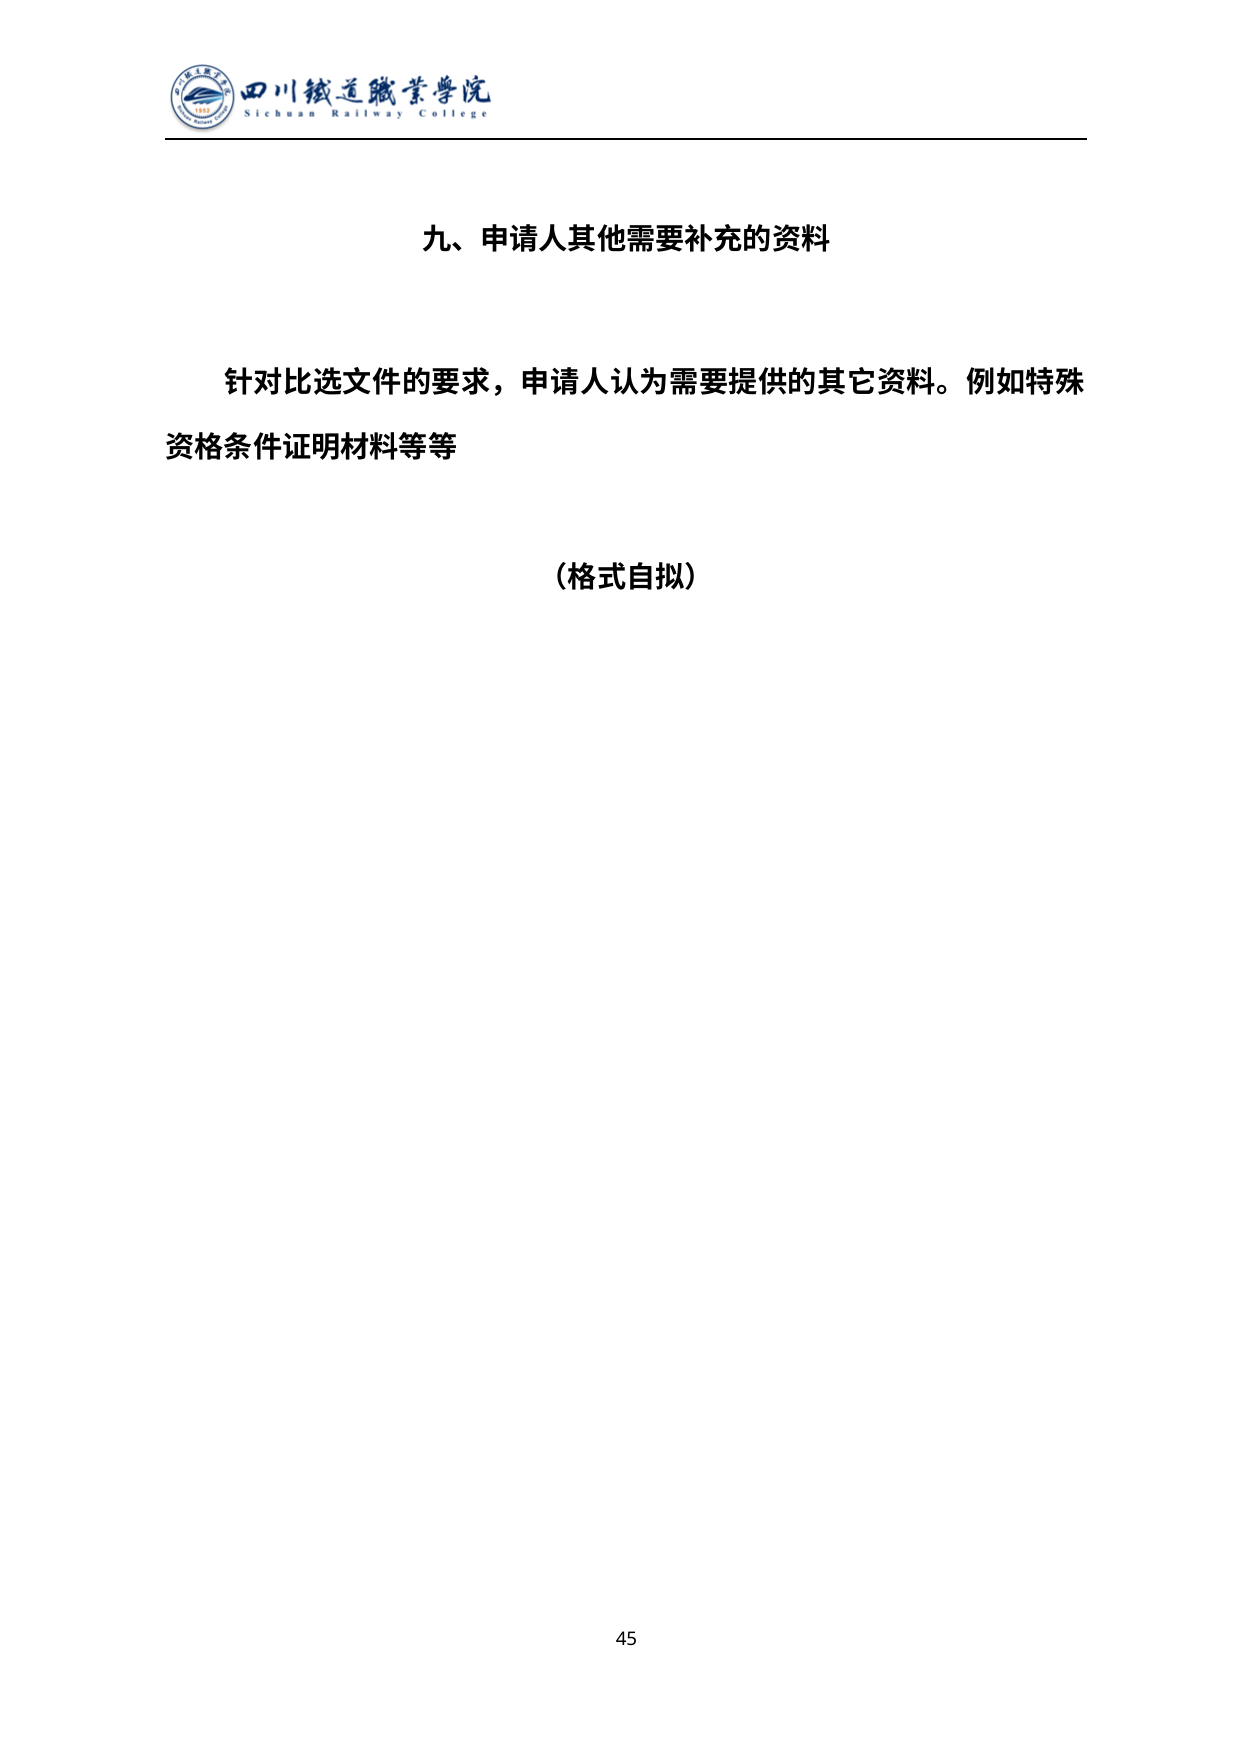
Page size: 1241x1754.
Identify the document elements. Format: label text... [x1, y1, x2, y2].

picture [165, 59, 497, 136]
text 针对比选文件的要求，申请人认为需要提供的其它资料。例如特殊资格条件证明材料等等 [165, 347, 1087, 477]
subtitle 九、申请人其他需要补充的资料 [165, 204, 1087, 269]
text （格式自拟） [165, 542, 1087, 607]
